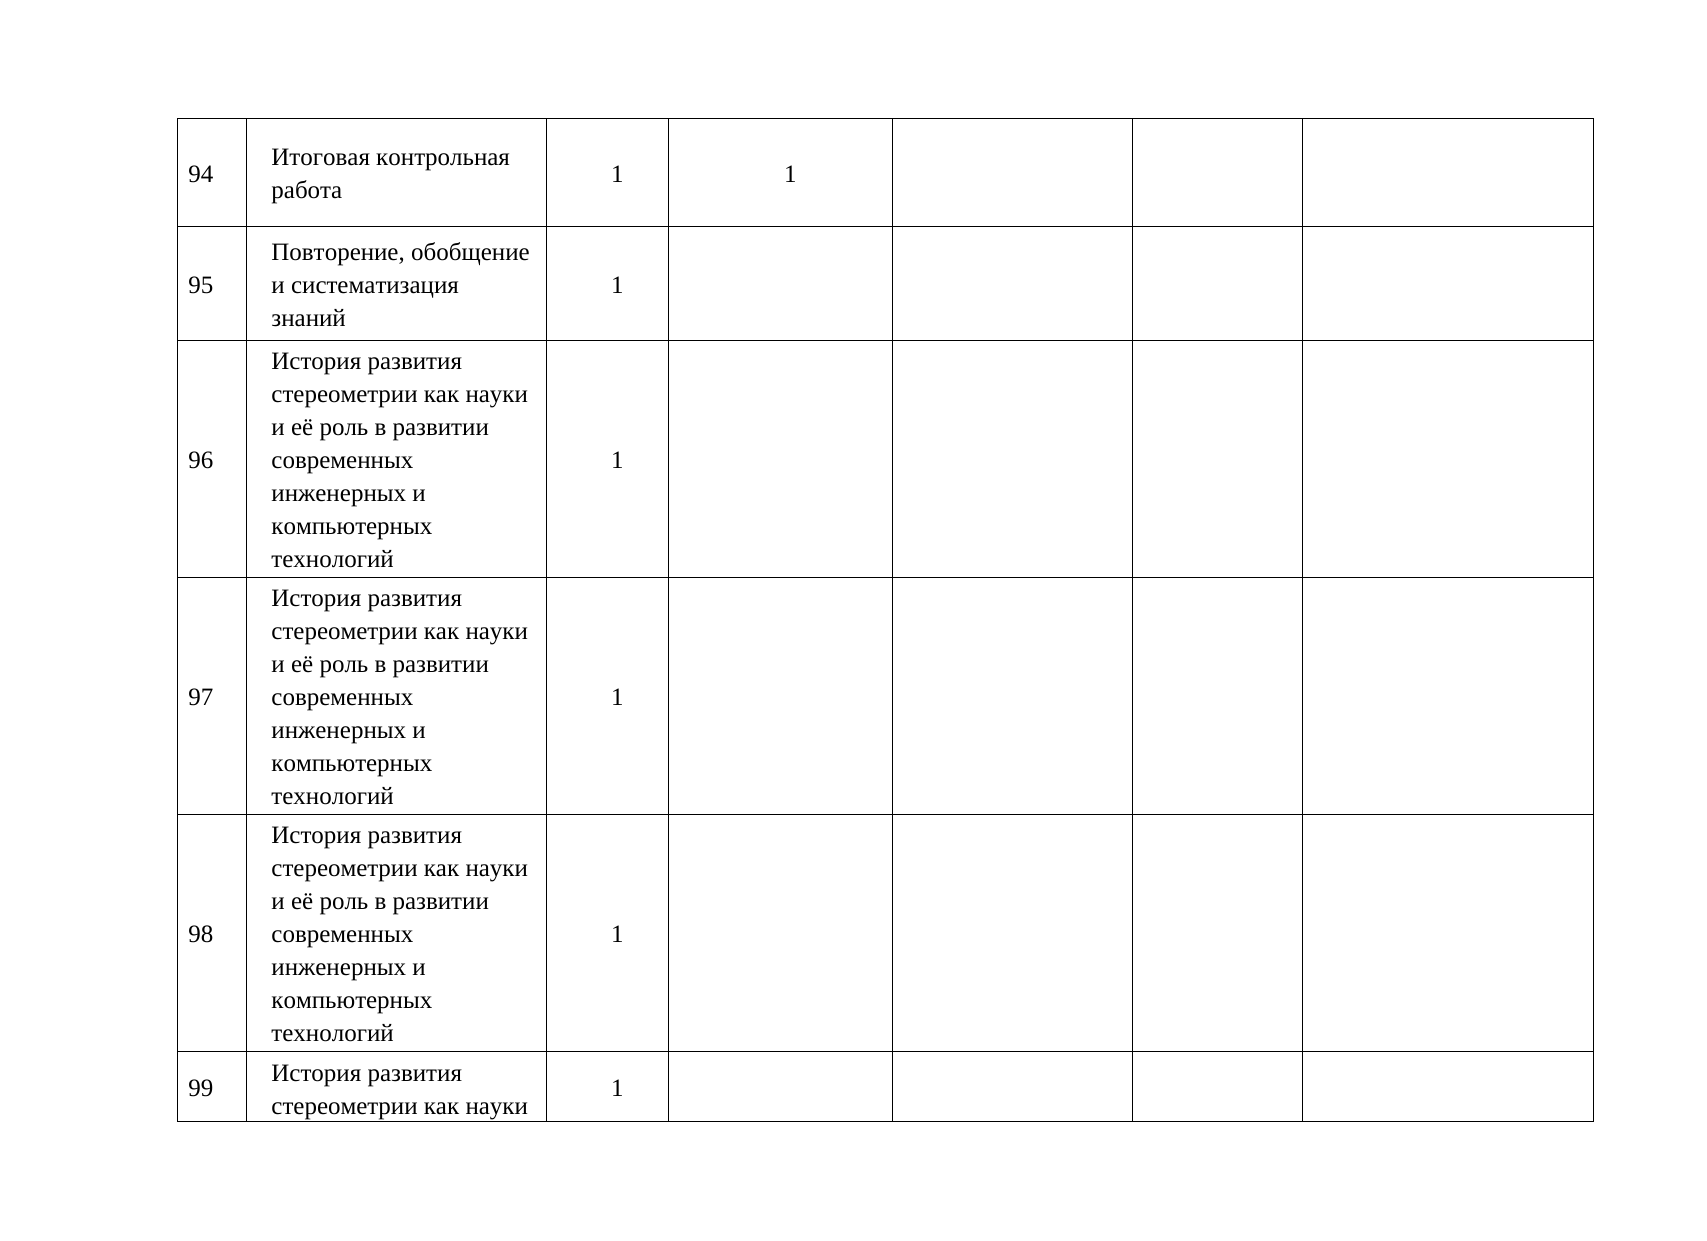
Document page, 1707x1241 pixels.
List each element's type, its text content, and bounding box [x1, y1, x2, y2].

table_cell [893, 119, 1132, 226]
table_cell 95 [178, 227, 246, 340]
table_cell [1133, 578, 1302, 814]
table_cell [893, 815, 1132, 1051]
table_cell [247, 119, 546, 226]
table_cell 1 [547, 341, 668, 577]
table_cell [1133, 815, 1302, 1051]
table_cell [1303, 119, 1593, 226]
table_cell [893, 341, 1132, 577]
table_cell 1 [547, 1052, 668, 1121]
table_cell 98 [178, 815, 246, 1051]
table_cell [669, 341, 892, 577]
table_cell [1133, 1052, 1302, 1121]
table_cell 94 [178, 119, 246, 226]
table_cell История развития стереометрии как науки и её роль в развитии современных инженерных и компьютерных технологий [247, 578, 546, 814]
table_cell 1 [669, 119, 892, 226]
table_cell [669, 1052, 892, 1121]
table_cell [1303, 227, 1593, 340]
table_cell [247, 815, 546, 1051]
table_cell [1303, 578, 1593, 814]
table_cell [1133, 227, 1302, 340]
table_cell Повторение, обобщение и систематизация знаний [247, 227, 546, 340]
table_cell 1 [547, 119, 668, 226]
table_cell [669, 815, 892, 1051]
table_cell [669, 578, 892, 814]
table_cell [893, 1052, 1132, 1121]
table_cell [893, 578, 1132, 814]
table_cell [1133, 341, 1302, 577]
table_cell [1303, 1052, 1593, 1121]
table_cell 97 [178, 578, 246, 814]
table_cell [1133, 119, 1302, 226]
table_cell 1 [547, 815, 668, 1051]
table_cell [1303, 815, 1593, 1051]
table_cell 1 [547, 578, 668, 814]
table_cell 96 [178, 341, 246, 577]
table_cell [1303, 341, 1593, 577]
table_cell [893, 227, 1132, 340]
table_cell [247, 1052, 546, 1121]
table_cell 1 [547, 227, 668, 340]
table_cell [669, 227, 892, 340]
table_cell История развития стереометрии как науки и её роль в развитии современных инженерных и компьютерных технологий [247, 341, 546, 577]
table_cell 99 [178, 1052, 246, 1121]
